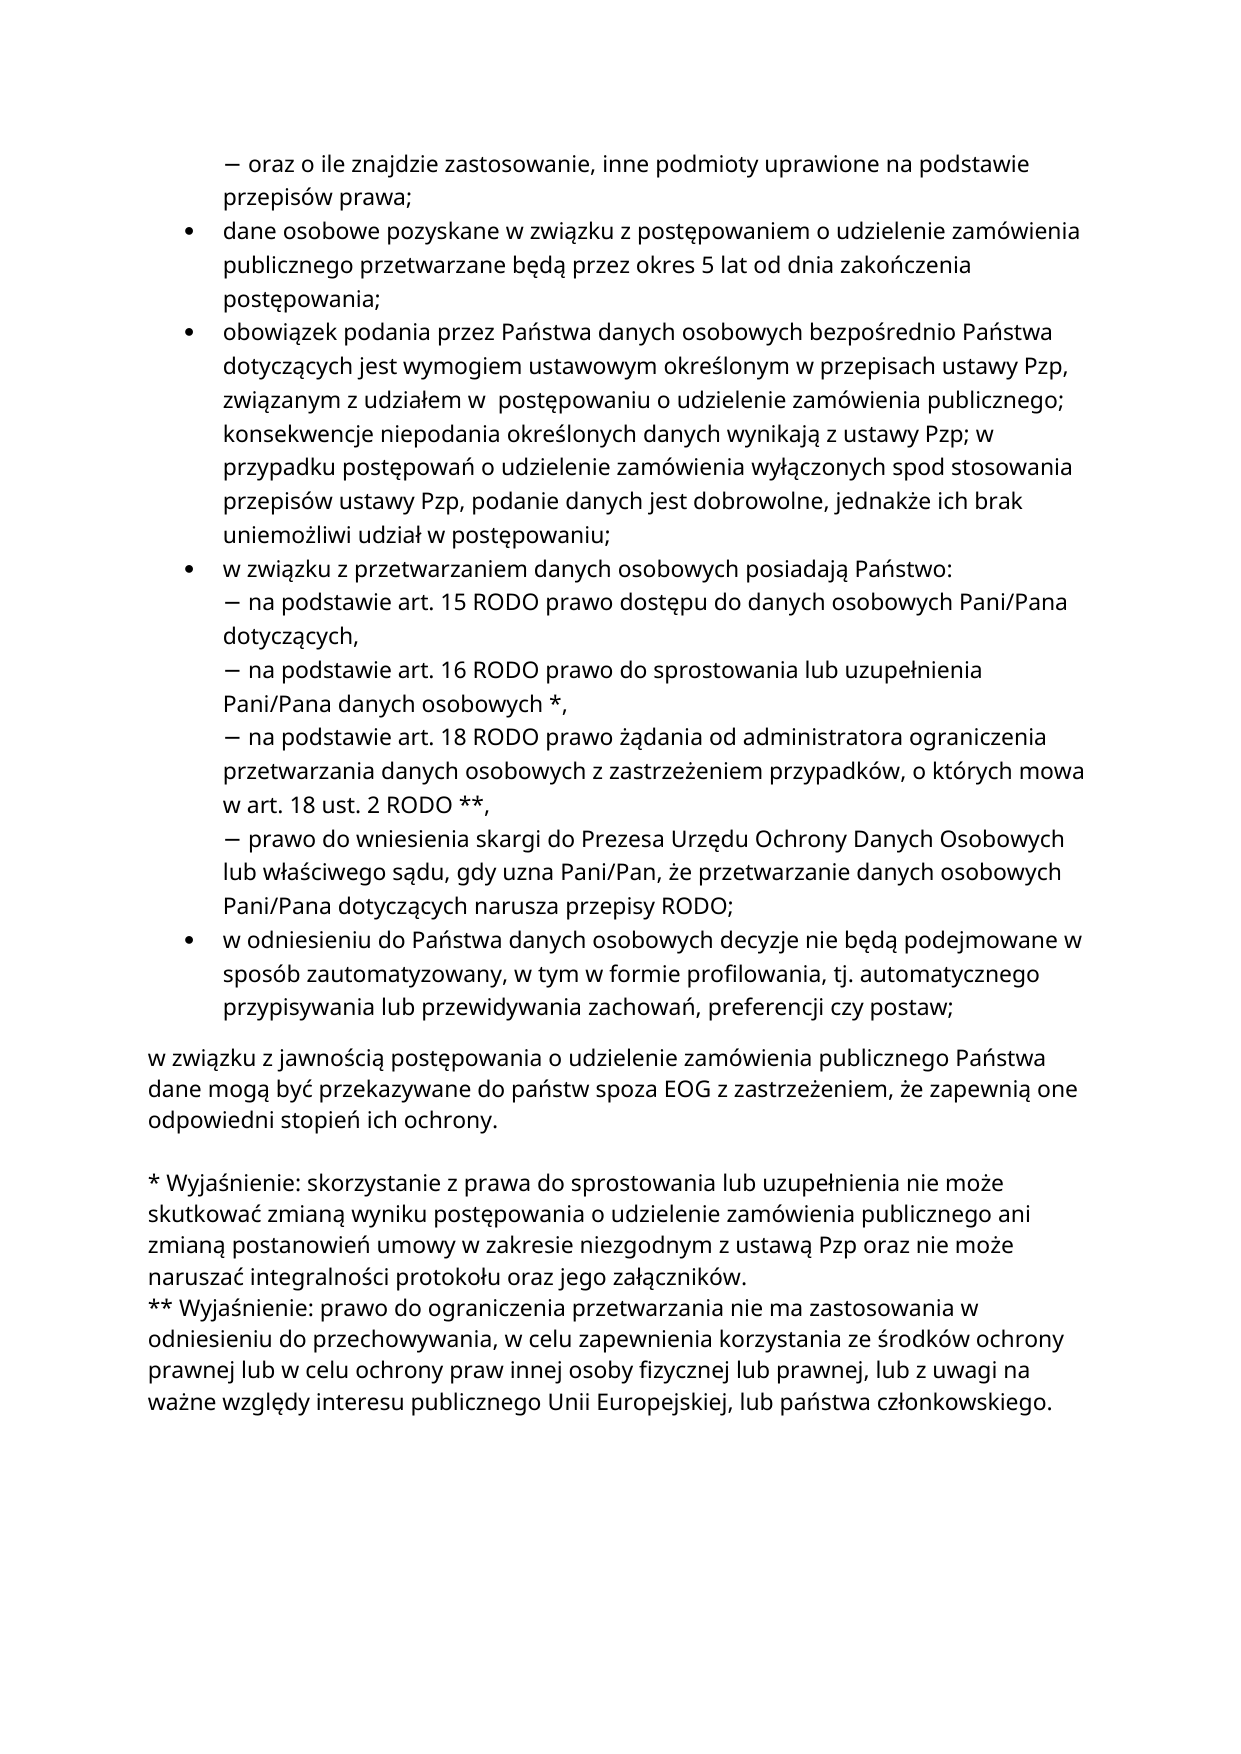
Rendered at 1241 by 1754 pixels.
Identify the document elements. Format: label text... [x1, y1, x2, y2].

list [185, 148, 1093, 213]
list w związku z przetwarzaniem danych osobowych posiadają Państwo: − na podstawie art. 15 RODO prawo dostępu do danych osobowych Pani/Pana dotyczących, − na podstawie art. 16 RODO prawo do sprostowania lub uzupełnienia Pani/Pana danych osobowych *, − na podstawie art. 18 RODO prawo żądania od administratora ograniczenia przetwarzania danych osobowych z zastrzeżeniem przypadków, o których mowa w art. 18 ust. 2 RODO **, − prawo do wniesienia skargi do Prezesa Urzędu Ochrony Danych Osobowych lub właściwego sądu, gdy uzna Pani/Pan, że przetwarzanie danych osobowych Pani/Pana dotyczących narusza przepisy RODO; [185, 553, 1093, 921]
text w związku z jawnością postępowania o udzielenie zamówienia publicznego Państwa dane mogą być przekazywane do państw spoza EOG z zastrzeżeniem, że zapewnią one odpowiedni stopień ich ochrony. * Wyjaśnienie: skorzystanie z prawa do sprostowania lub uzupełnienia nie może skutkować zmianą wyniku postępowania o udzielenie zamówienia publicznego ani zmianą postanowień umowy w zakresie niezgodnym z ustawą Pzp oraz nie może naruszać integralności protokołu oraz jego załączników. ​** Wyjaśnienie: prawo do ograniczenia przetwarzania nie ma zastosowania w odniesieniu do przechowywania, w celu zapewnienia korzystania ze środków ochrony prawnej lub w celu ochrony praw innej osoby fizycznej lub prawnej, lub z uwagi na ważne względy interesu publicznego Unii Europejskiej, lub państwa członkowskiego. [148, 1042, 1093, 1417]
list obowiązek podania przez Państwa danych osobowych bezpośrednio Państwa dotyczących jest wymogiem ustawowym określonym w przepisach ustawy Pzp, związanym z udziałem w postępowaniu o udzielenie zamówienia publicznego; konsekwencje niepodania określonych danych wynikają z ustawy Pzp; w przypadku postępowań o udzielenie zamówienia wyłączonych spod stosowania przepisów ustawy Pzp, podanie danych jest dobrowolne, jednakże ich brak uniemożliwi udział w postępowaniu; [185, 316, 1093, 550]
list w odniesieniu do Państwa danych osobowych decyzje nie będą podejmowane w sposób zautomatyzowany, w tym w formie profilowania, tj. automatycznego przypisywania lub przewidywania zachowań, preferencji czy postaw; [185, 924, 1093, 1023]
list dane osobowe pozyskane w związku z postępowaniem o udzielenie zamówienia publicznego przetwarzane będą przez okres 5 lat od dnia zakończenia postępowania; [185, 215, 1093, 314]
